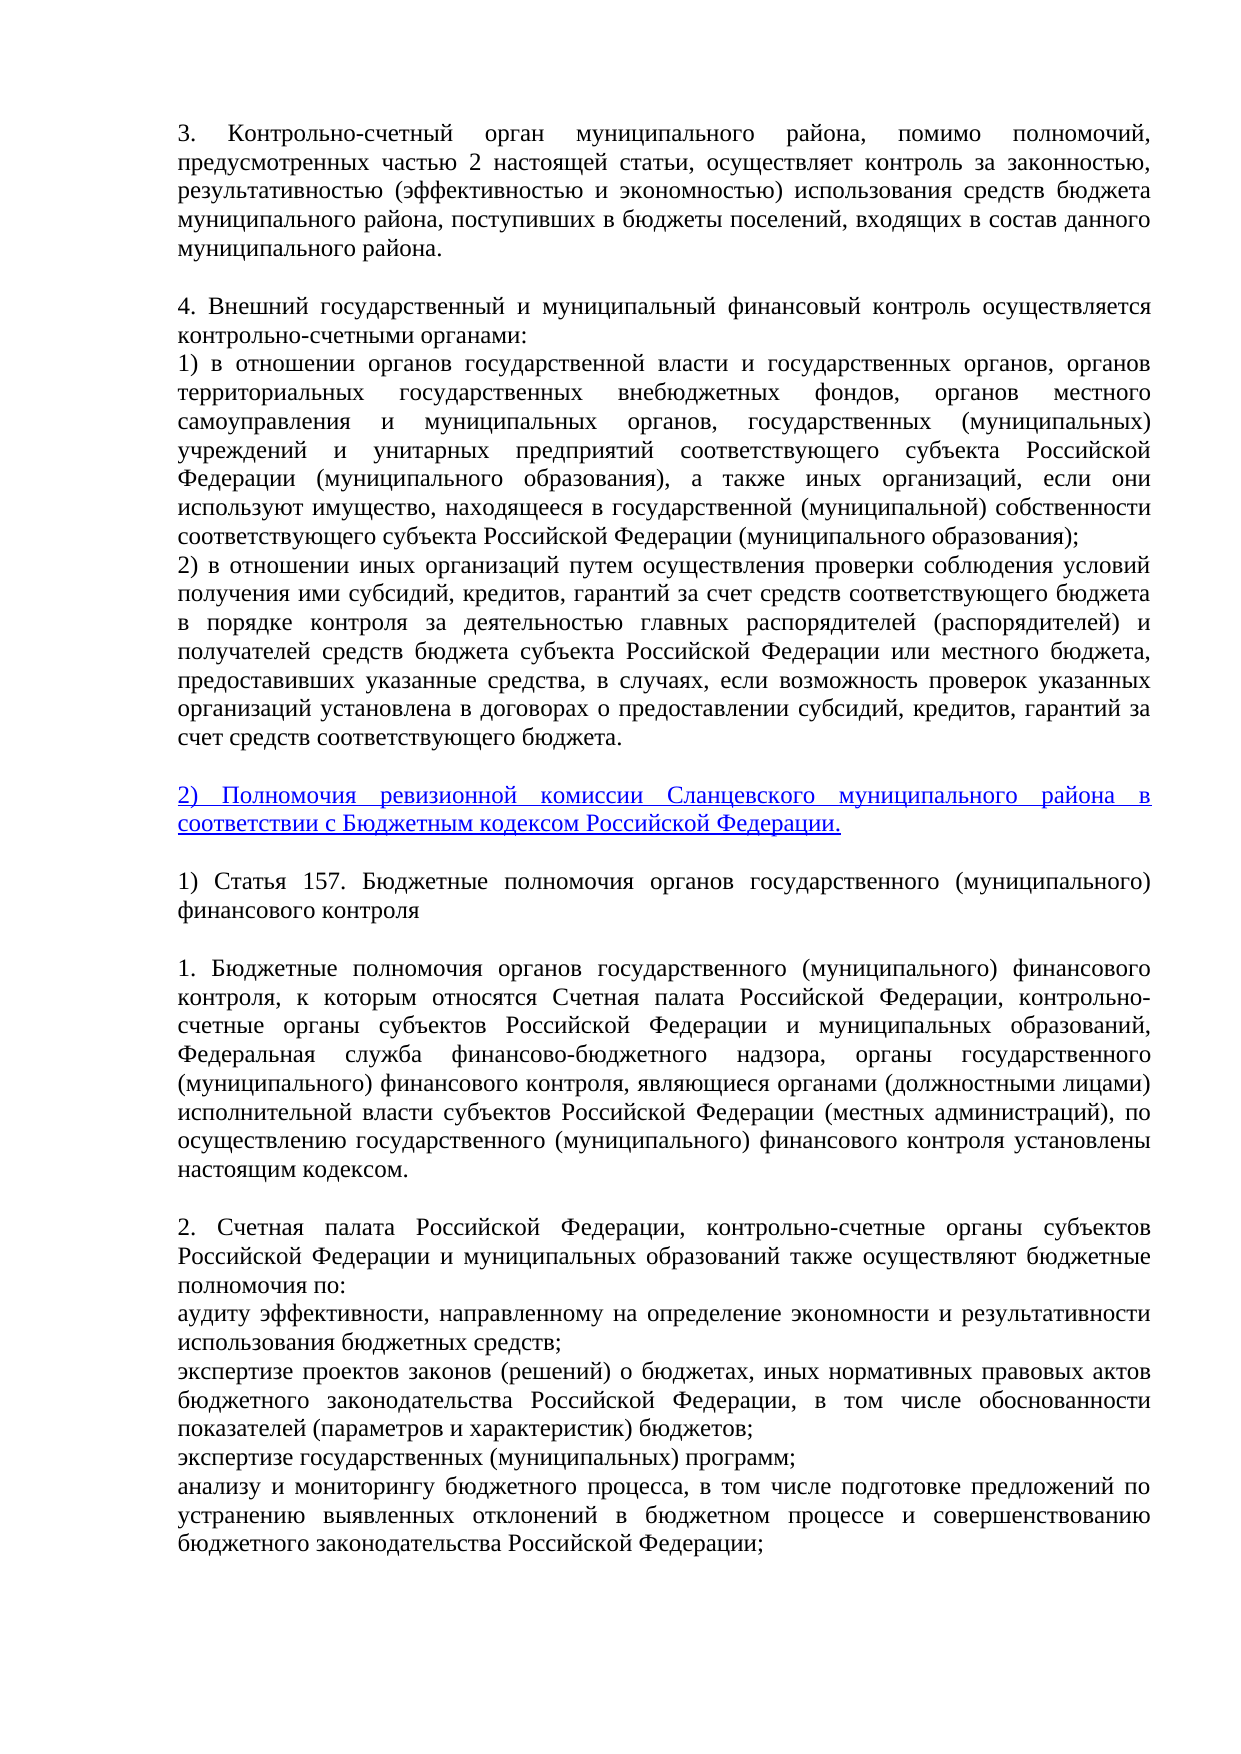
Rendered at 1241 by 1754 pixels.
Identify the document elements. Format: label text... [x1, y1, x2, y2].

text 4. Внешний государственный и муниципальный финансовый контроль осуществляется контрольно-счетными органами: [177, 291, 1152, 348]
text экспертизе государственных (муниципальных) программ; [177, 1442, 1152, 1471]
text 2) в отношении иных организаций путем осуществления проверки соблюдения условий получения ими субсидий, кредитов, гарантий за счет средств соответствующего бюджета в порядке контроля за деятельностью главных распорядителей (распорядителей) и получателей средств бюджета субъекта Российской Федерации или местного бюджета, предоставивших указанные средства, в случаях, если возможность проверок указанных организаций установлена в договорах о предоставлении субсидий, кредитов, гарантий за счет средств соответствующего бюджета. [177, 550, 1152, 751]
text 1) в отношении органов государственной власти и государственных органов, органов территориальных государственных внебюджетных фондов, органов местного самоуправления и муниципальных органов, государственных (муниципальных) учреждений и унитарных предприятий соответствующего субъекта Российской Федерации (муниципального образования), а также иных организаций, если они используют имущество, находящееся в государственной (муниципальной) собственности соответствующего субъекта Российской Федерации (муниципального образования); [177, 348, 1152, 550]
text 2) Полномочия ревизионной комиссии Сланцевского муниципального района в соответствии с Бюджетным кодексом Российской Федерации. [177, 806, 1152, 837]
text 1) Статья 157. Бюджетные полномочия органов государственного (муниципального) финансового контроля [177, 866, 1152, 924]
text экспертизе проектов законов (решений) о бюджетах, иных нормативных правовых актов бюджетного законодательства Российской Федерации, в том числе обоснованности показателей (параметров и характеристик) бюджетов; [177, 1356, 1152, 1442]
text 2. Счетная палата Российской Федерации, контрольно-счетные органы субъектов Российской Федерации и муниципальных образований также осуществляют бюджетные полномочия по: [177, 1212, 1152, 1298]
text 2) Полномочия ревизионной комиссии Сланцевского муниципального района в соответствии с Бюджетным кодексом Российской Федерации. [177, 780, 1152, 805]
text 3. Контрольно-счетный орган муниципального района, помимо полномочий, предусмотренных частью 2 настоящей статьи, осуществляет контроль за законностью, результативностью (эффективностью и экономностью) использования средств бюджета муниципального района, поступивших в бюджеты поселений, входящих в состав данного муниципального района. [177, 118, 1152, 262]
text аудиту эффективности, направленному на определение экономности и результативности использования бюджетных средств; [177, 1298, 1152, 1356]
text 1. Бюджетные полномочия органов государственного (муниципального) финансового контроля, к которым относятся Счетная палата Российской Федерации, контрольно-счетные органы субъектов Российской Федерации и муниципальных образований, Федеральная служба финансово-бюджетного надзора, органы государственного (муниципального) финансового контроля, являющиеся органами (должностными лицами) исполнительной власти субъектов Российской Федерации (местных администраций), по осуществлению государственного (муниципального) финансового контроля установлены настоящим кодексом. [177, 953, 1152, 1183]
text анализу и мониторингу бюджетного процесса, в том числе подготовке предложений по устранению выявленных отклонений в бюджетном процессе и совершенствованию бюджетного законодательства Российской Федерации; [177, 1471, 1152, 1557]
